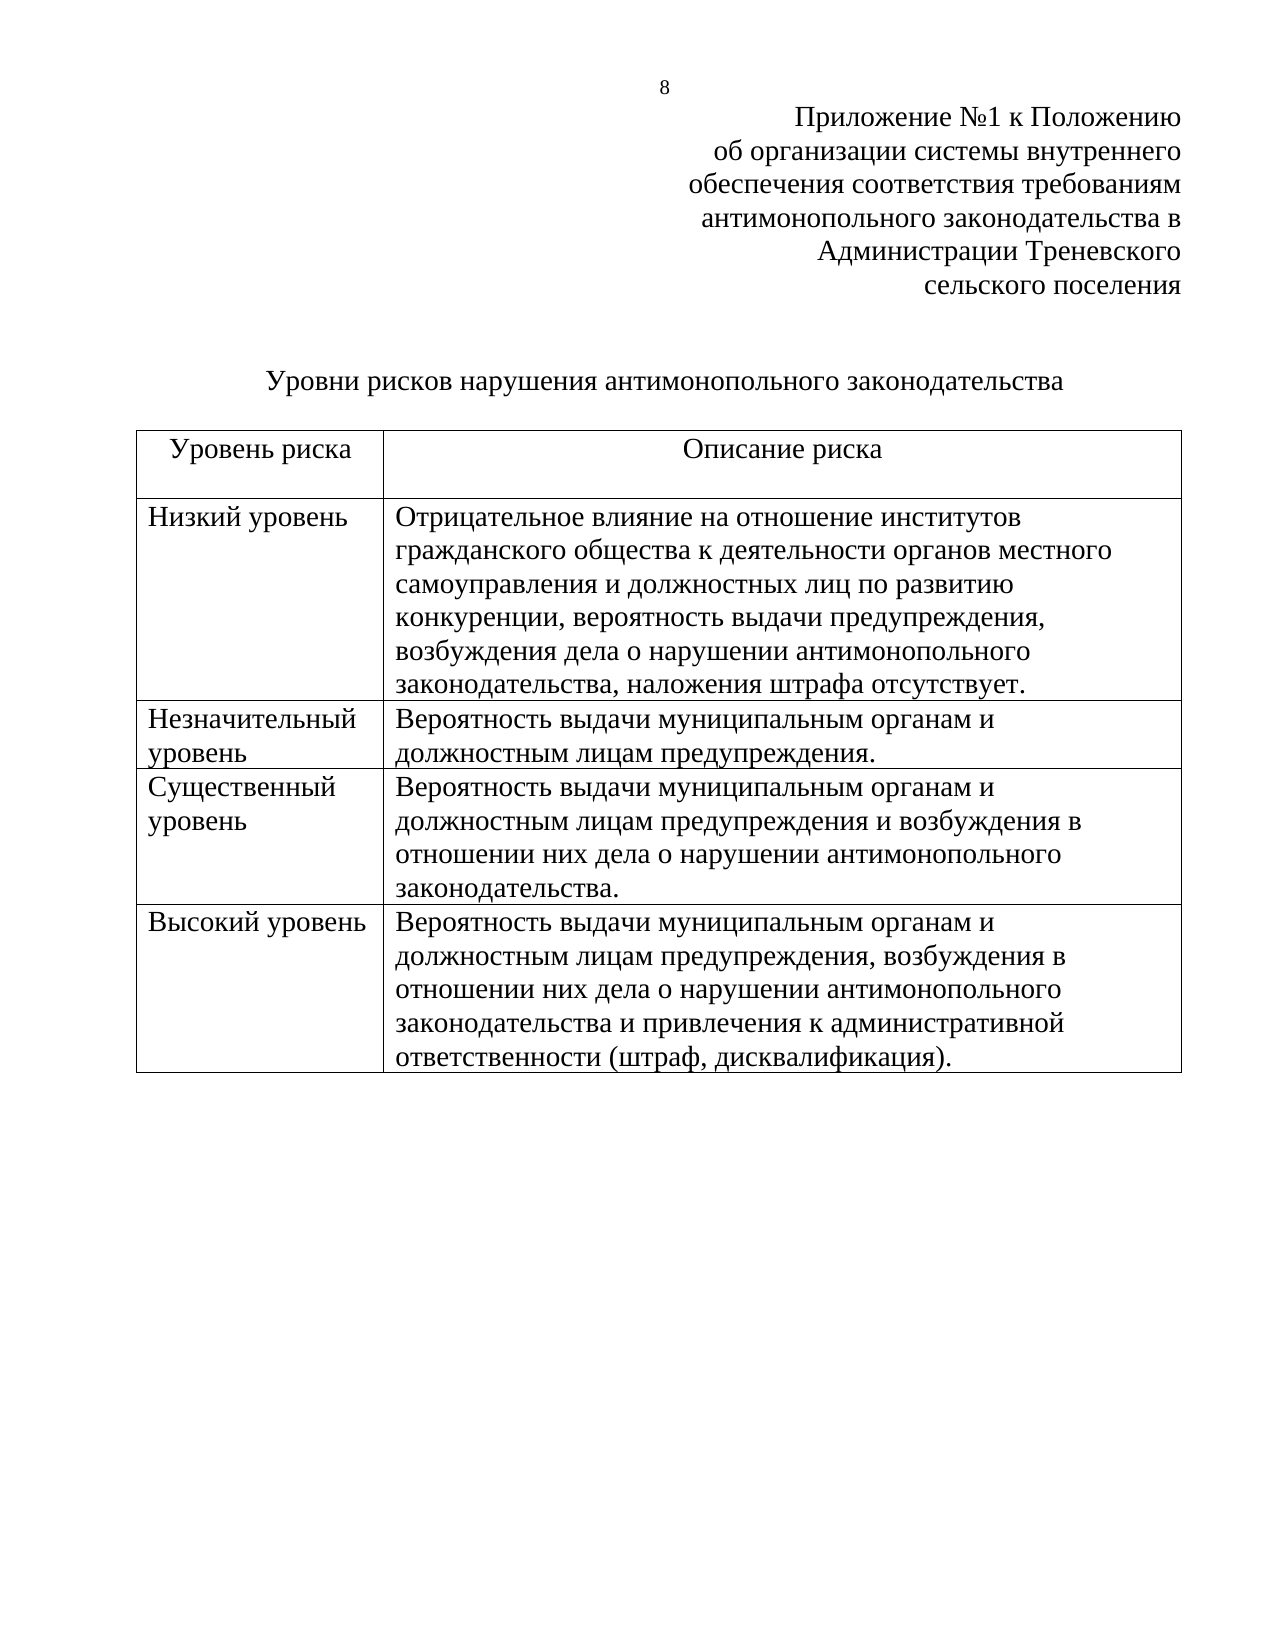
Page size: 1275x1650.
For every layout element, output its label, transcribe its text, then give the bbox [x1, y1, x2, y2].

table_cell Вероятность выдачи муниципальным органам и должностным лицам предупреждения и возбуждения в отношении них дела о нарушении антимонопольного законодательства. [384, 769, 1181, 903]
table_cell Существенный уровень [137, 769, 383, 903]
table_cell Незначительный уровень [137, 701, 383, 768]
text Приложение №1 к Положению [148, 99, 1181, 133]
text об организации системы внутреннего [148, 133, 1181, 166]
table_cell Вероятность выдачи муниципальным органам и должностным лицам предупреждения. [384, 701, 1181, 768]
table_cell Отрицательное влияние на отношение институтов гражданского общества к деятельности органов местного самоуправления и должностных лиц по развитию конкуренции, вероятность выдачи предупреждения, возбуждения дела о нарушении антимонопольного законодательства, наложения штрафа отсутствует. [384, 499, 1181, 700]
table_header Описание риска [384, 431, 1181, 498]
table_header Уровень риска [137, 431, 383, 498]
text антимонопольного законодательства в Администрации Треневского [148, 200, 1181, 267]
text Уровни рисков нарушения антимонопольного законодательства [148, 363, 1181, 396]
text обеспечения соответствия требованиям [148, 166, 1181, 200]
table_cell Низкий уровень [137, 499, 383, 700]
table_cell Высокий уровень [137, 905, 383, 1072]
table_cell Вероятность выдачи муниципальным органам и должностным лицам предупреждения, возбуждения в отношении них дела о нарушении антимонопольного законодательства и привлечения к административной ответственности (штраф, дисквалификация). [384, 905, 1181, 1072]
text сельского поселения [148, 267, 1181, 300]
